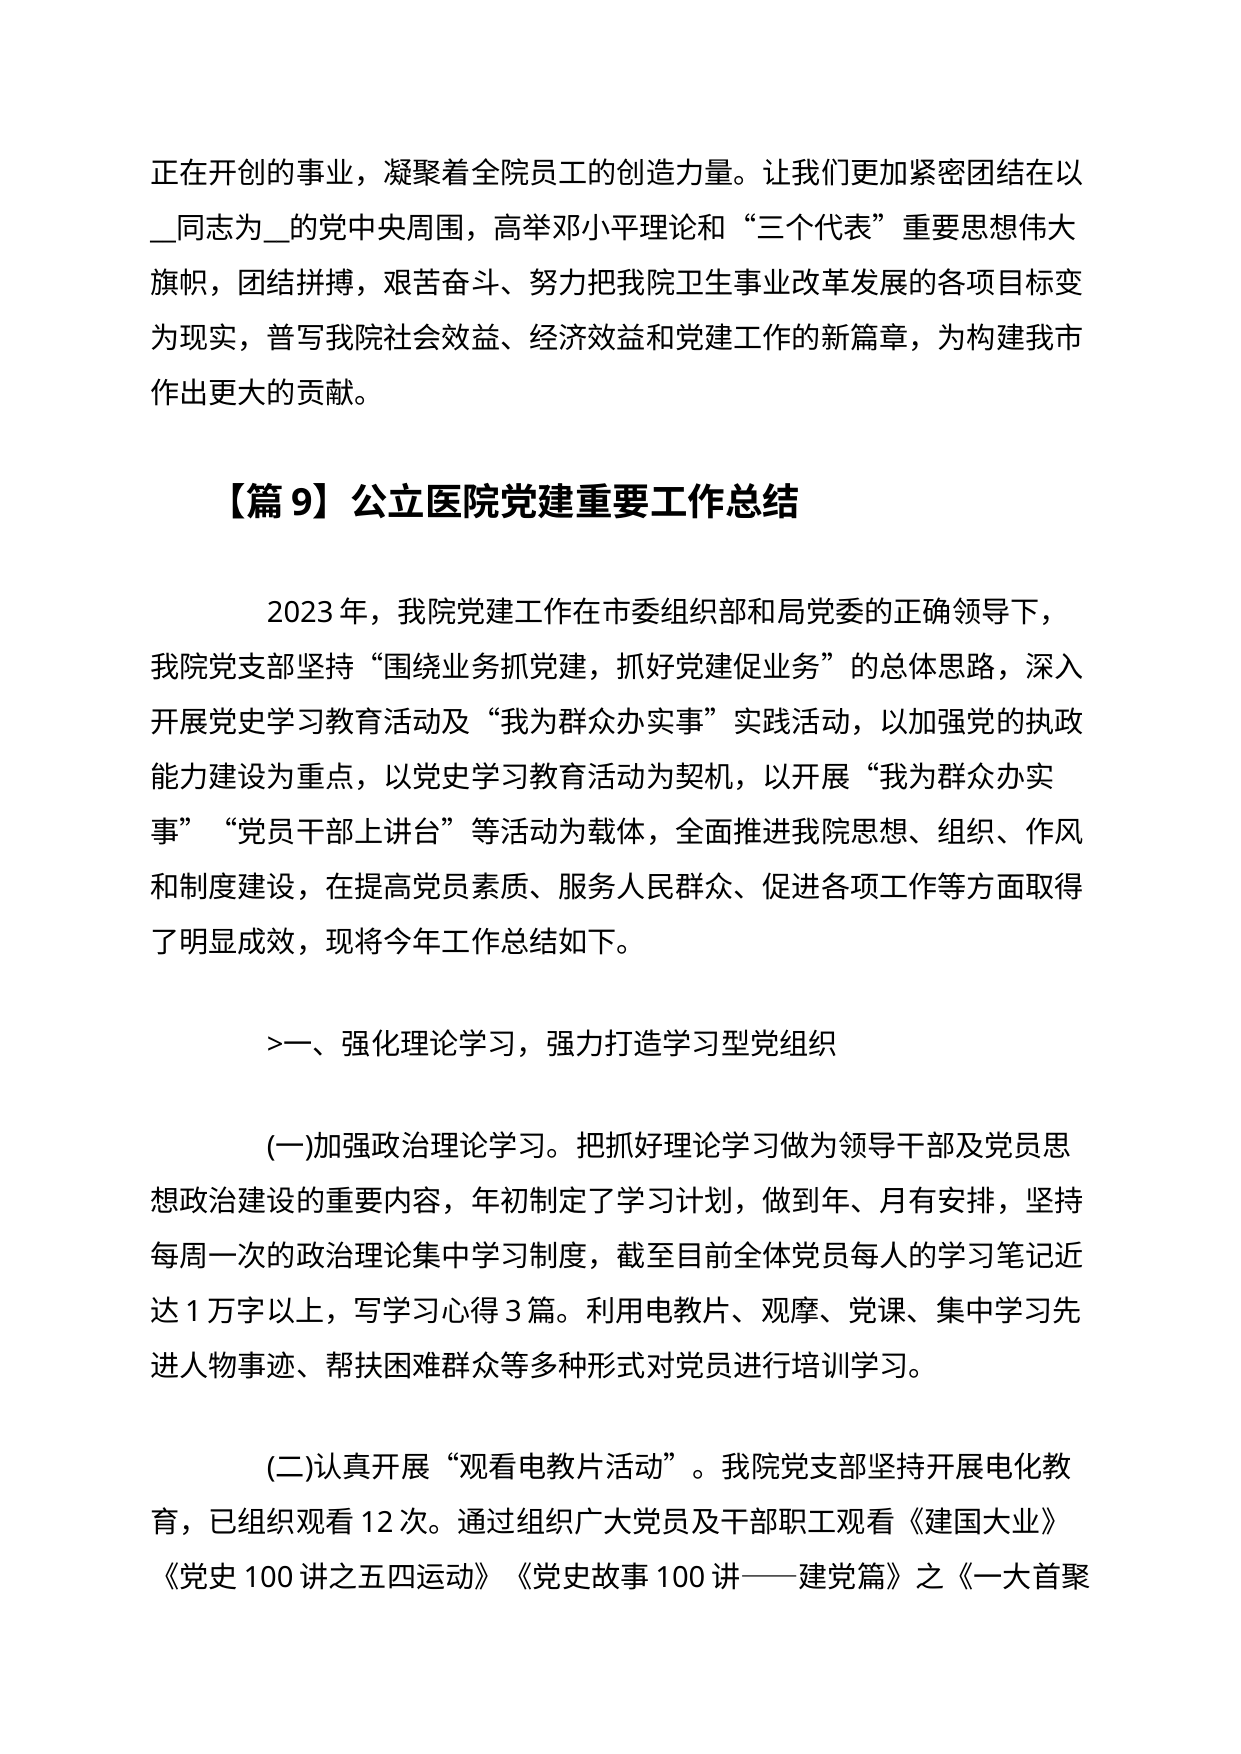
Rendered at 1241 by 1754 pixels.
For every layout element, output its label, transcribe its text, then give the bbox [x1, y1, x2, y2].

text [150, 150, 1090, 412]
text (一)加强政治理论学习。把抓好理论学习做为领导干部及党员思想政治建设的重要内容，年初制定了学习计划，做到年、月有安排，坚持每周一次的政治理论集中学习制度，截至目前全体党员每人的学习笔记近达1万字以上，写学习心得3篇。利用电教片、观摩、党课、集中学习先进人物事迹、帮扶困难群众等多种形式对党员进行培训学习。 [150, 1122, 1090, 1384]
text 2023年，我院党建工作在市委组织部和局党委的正确领导下，我院党支部坚持“围绕业务抓党建，抓好党建促业务”的总体思路，深入开展党史学习教育活动及“我为群众办实事”实践活动，以加强党的执政能力建设为重点，以党史学习教育活动为契机，以开展“我为群众办实事”“党员干部上讲台”等活动为载体，全面推进我院思想、组织、作风和制度建设，在提高党员素质、服务人民群众、促进各项工作等方面取得了明显成效，现将今年工作总结如下。 [150, 589, 1090, 961]
text >一、强化理论学习，强力打造学习型党组织 [150, 1020, 1090, 1063]
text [150, 1444, 1090, 1596]
text 【篇9】公立医院党建重要工作总结 [150, 471, 1090, 526]
